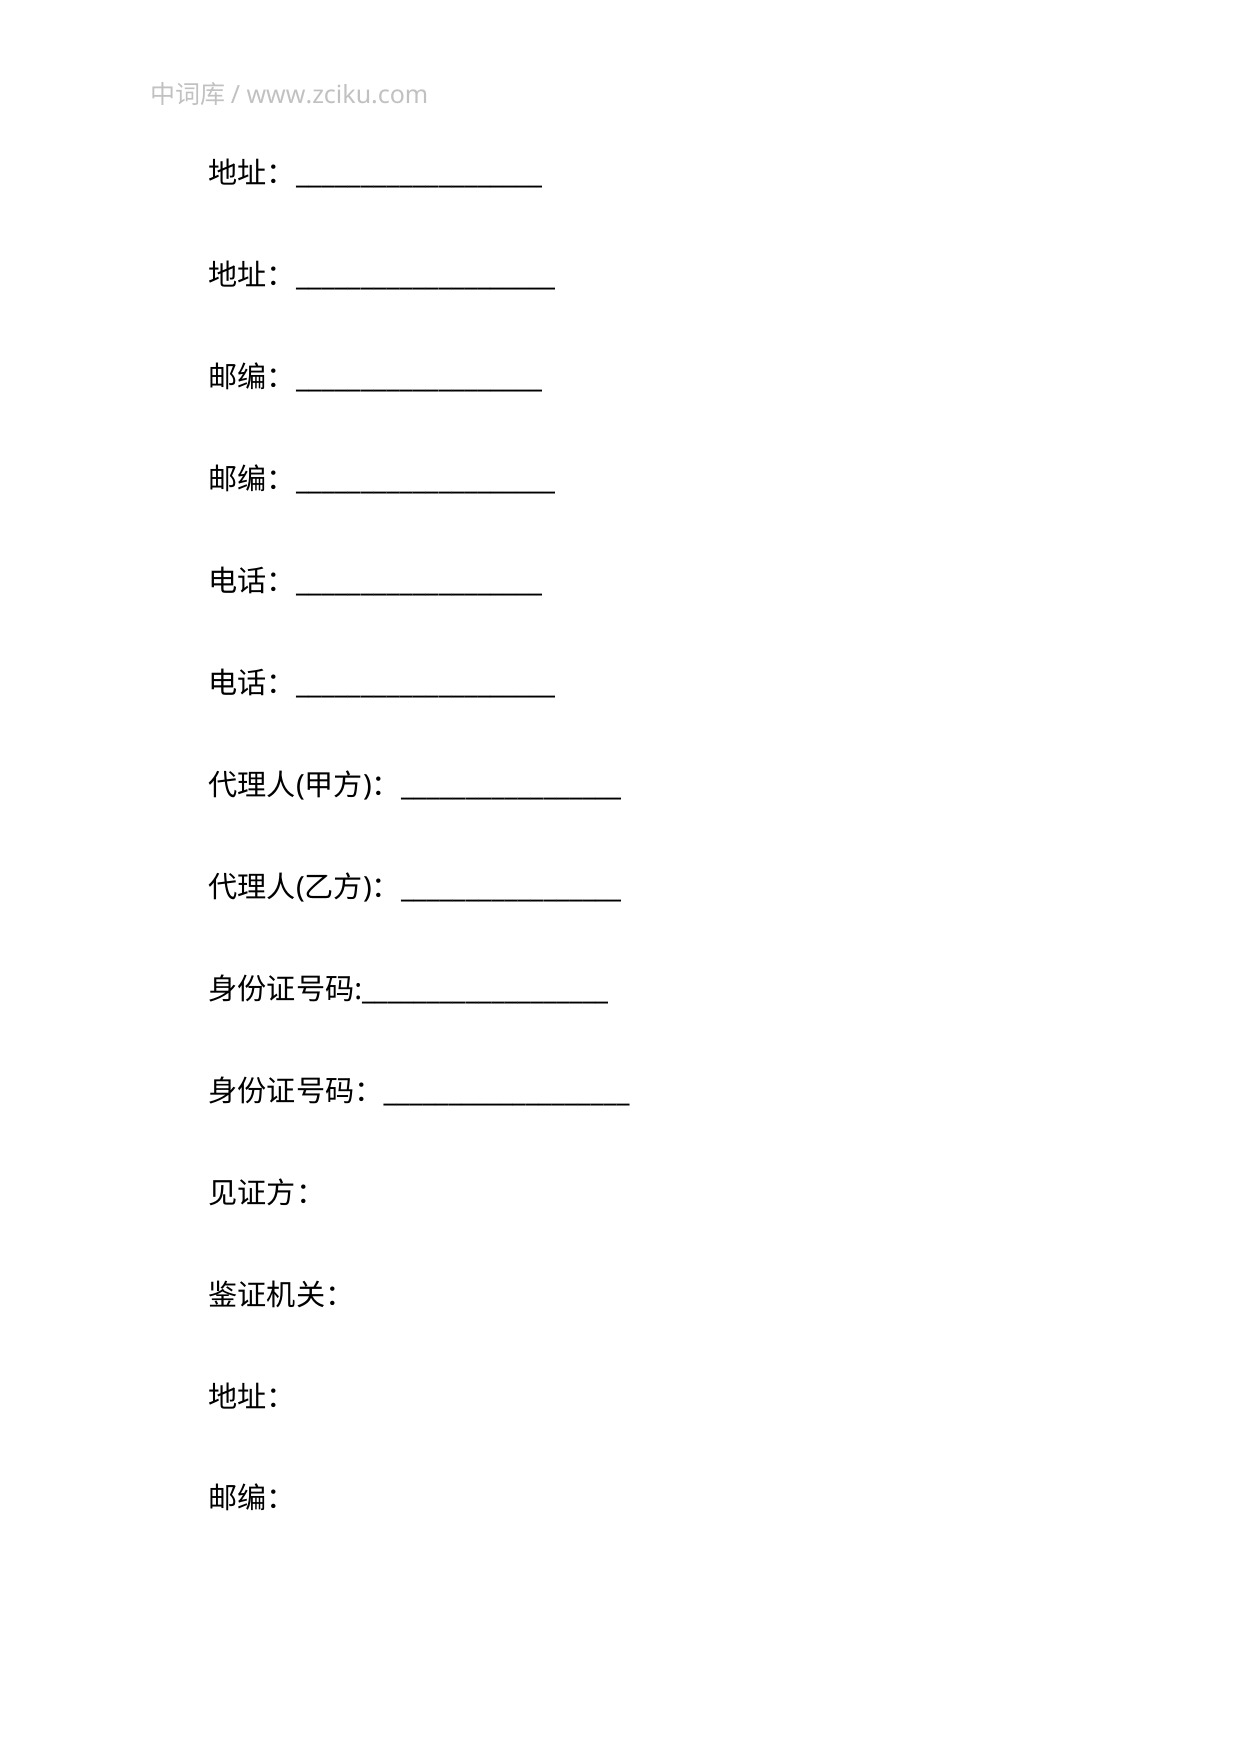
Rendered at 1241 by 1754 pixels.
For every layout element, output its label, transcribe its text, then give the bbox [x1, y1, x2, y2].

text 身份证号码：___________________ [150, 1068, 1090, 1110]
text 地址：___________________ [150, 150, 1090, 192]
text 代理人(甲方)：_________________ [150, 762, 1090, 804]
text 电话：___________________ [150, 558, 1090, 600]
text 地址： [150, 1373, 1090, 1416]
text 代理人(乙方)：_________________ [150, 864, 1090, 906]
text 地址：____________________ [150, 252, 1090, 294]
text 电话：____________________ [150, 660, 1090, 702]
text 鉴证机关： [150, 1272, 1090, 1314]
text 邮编：____________________ [150, 456, 1090, 498]
text 邮编：___________________ [150, 354, 1090, 396]
text 邮编： [150, 1475, 1090, 1517]
text 见证方： [150, 1170, 1090, 1212]
text 身份证号码:___________________ [150, 966, 1090, 1008]
